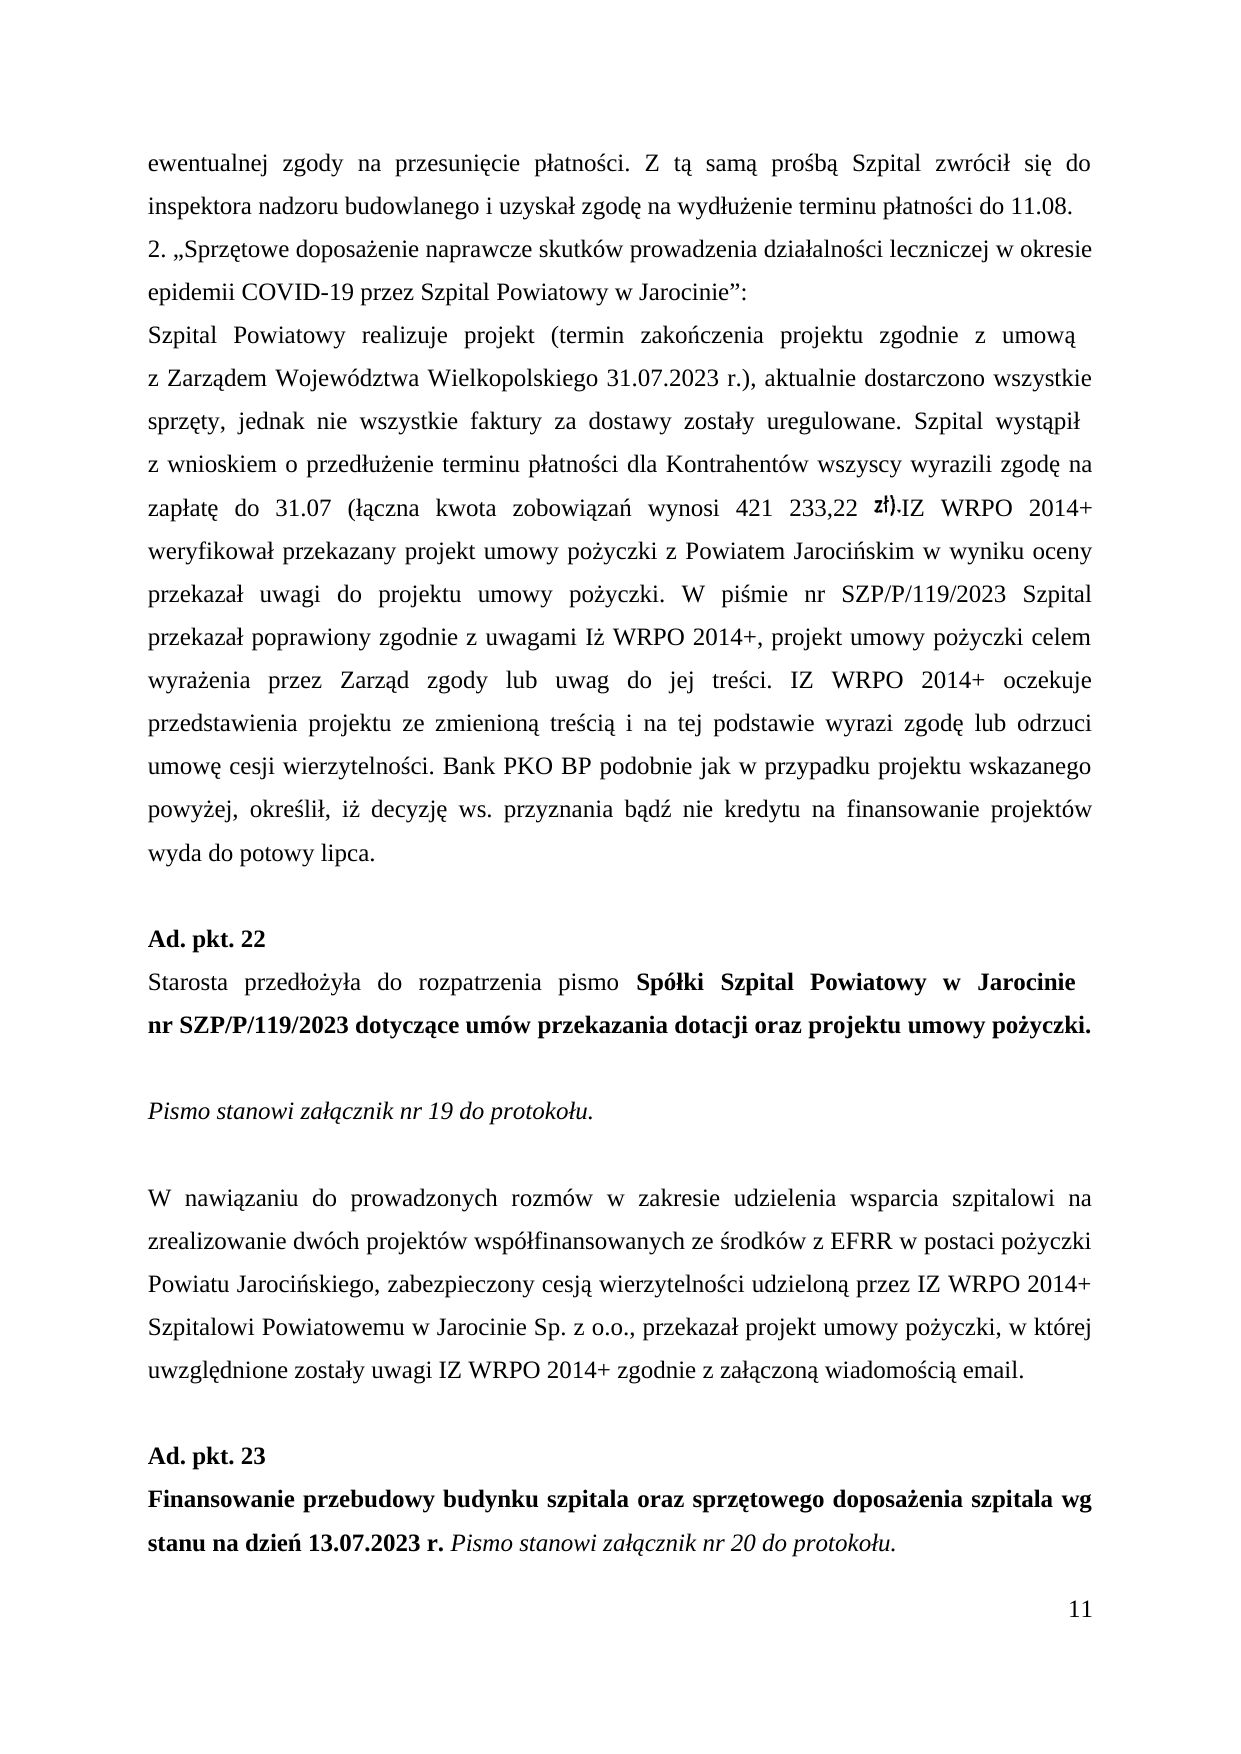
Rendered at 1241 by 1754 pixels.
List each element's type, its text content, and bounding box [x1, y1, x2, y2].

text W nawiązaniu do prowadzonych rozmów w zakresie udzielenia wsparcia szpitalowi na zrealizowanie dwóch projektów współfinansowanych ze środków z EFRR w postaci pożyczki Powiatu Jarocińskiego, zabezpieczony cesją wierzytelności udzieloną przez IZ WRPO 2014+ Szpitalowi Powiatowemu w Jarocinie Sp. z o.o., przekazał projekt umowy pożyczki, w której uwzględnione zostały uwagi IZ WRPO 2014+ zgodnie z załączoną wiadomością email. [148, 1183, 1093, 1384]
text Finansowanie przebudowy budynku szpitala oraz sprzętowego doposażenia szpitala wg stanu na dzień 13.07.2023 r. Pismo stanowi załącznik nr 20 do protokołu. [148, 1484, 1093, 1556]
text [148, 148, 1093, 219]
text 2. „Sprzętowe doposażenie naprawcze skutków prowadzenia działalności leczniczej w okresie epidemii COVID-19 przez Szpital Powiatowy w Jarocinie”: [148, 234, 1093, 306]
text Starosta przedłożyła do rozpatrzenia pismo Spółki Szpital Powiatowy w Jarocinie nr SZP/P/119/2023 dotyczące umów przekazania dotacji oraz projektu umowy pożyczki. Pismo stanowi załącznik nr 19 do protokołu. [148, 967, 1093, 1125]
text Szpital Powiatowy realizuje projekt (termin zakończenia projektu zgodnie z umową z Zarządem Województwa Wielkopolskiego 31.07.2023 r.), aktualnie dostarczono wszystkie sprzęty, jednak nie wszystkie faktury za dostawy zostały uregulowane. Szpital wystąpił z wnioskiem o przedłużenie terminu płatności dla Kontrahentów wszyscy wyrazili zgodę na zapłatę do 31.07 (łączna kwota zobowiązań wynosi 421 233,22 IZ WRPO 2014+ weryfikował przekazany projekt umowy pożyczki z Powiatem Jarocińskim w wyniku oceny przekazał uwagi do projektu umowy pożyczki. W piśmie nr SZP/P/119/2023 Szpital przekazał poprawiony zgodnie z uwagami Iż WRPO 2014+, projekt umowy pożyczki celem wyrażenia przez Zarząd zgody lub uwag do jej treści. IZ WRPO 2014+ oczekuje przedstawienia projektu ze zmienioną treścią i na tej podstawie wyrazi zgodę lub odrzuci umowę cesji wierzytelności. Bank PKO BP podobnie jak w przypadku projektu wskazanego powyżej, określił, iż decyzję ws. przyznania bądź nie kredytu na finansowanie projektów wyda do potowy lipca. [148, 320, 1093, 866]
picture [874, 495, 901, 516]
text Ad. pkt. 22 [148, 924, 1093, 953]
text Ad. pkt. 23 [148, 1441, 1093, 1470]
